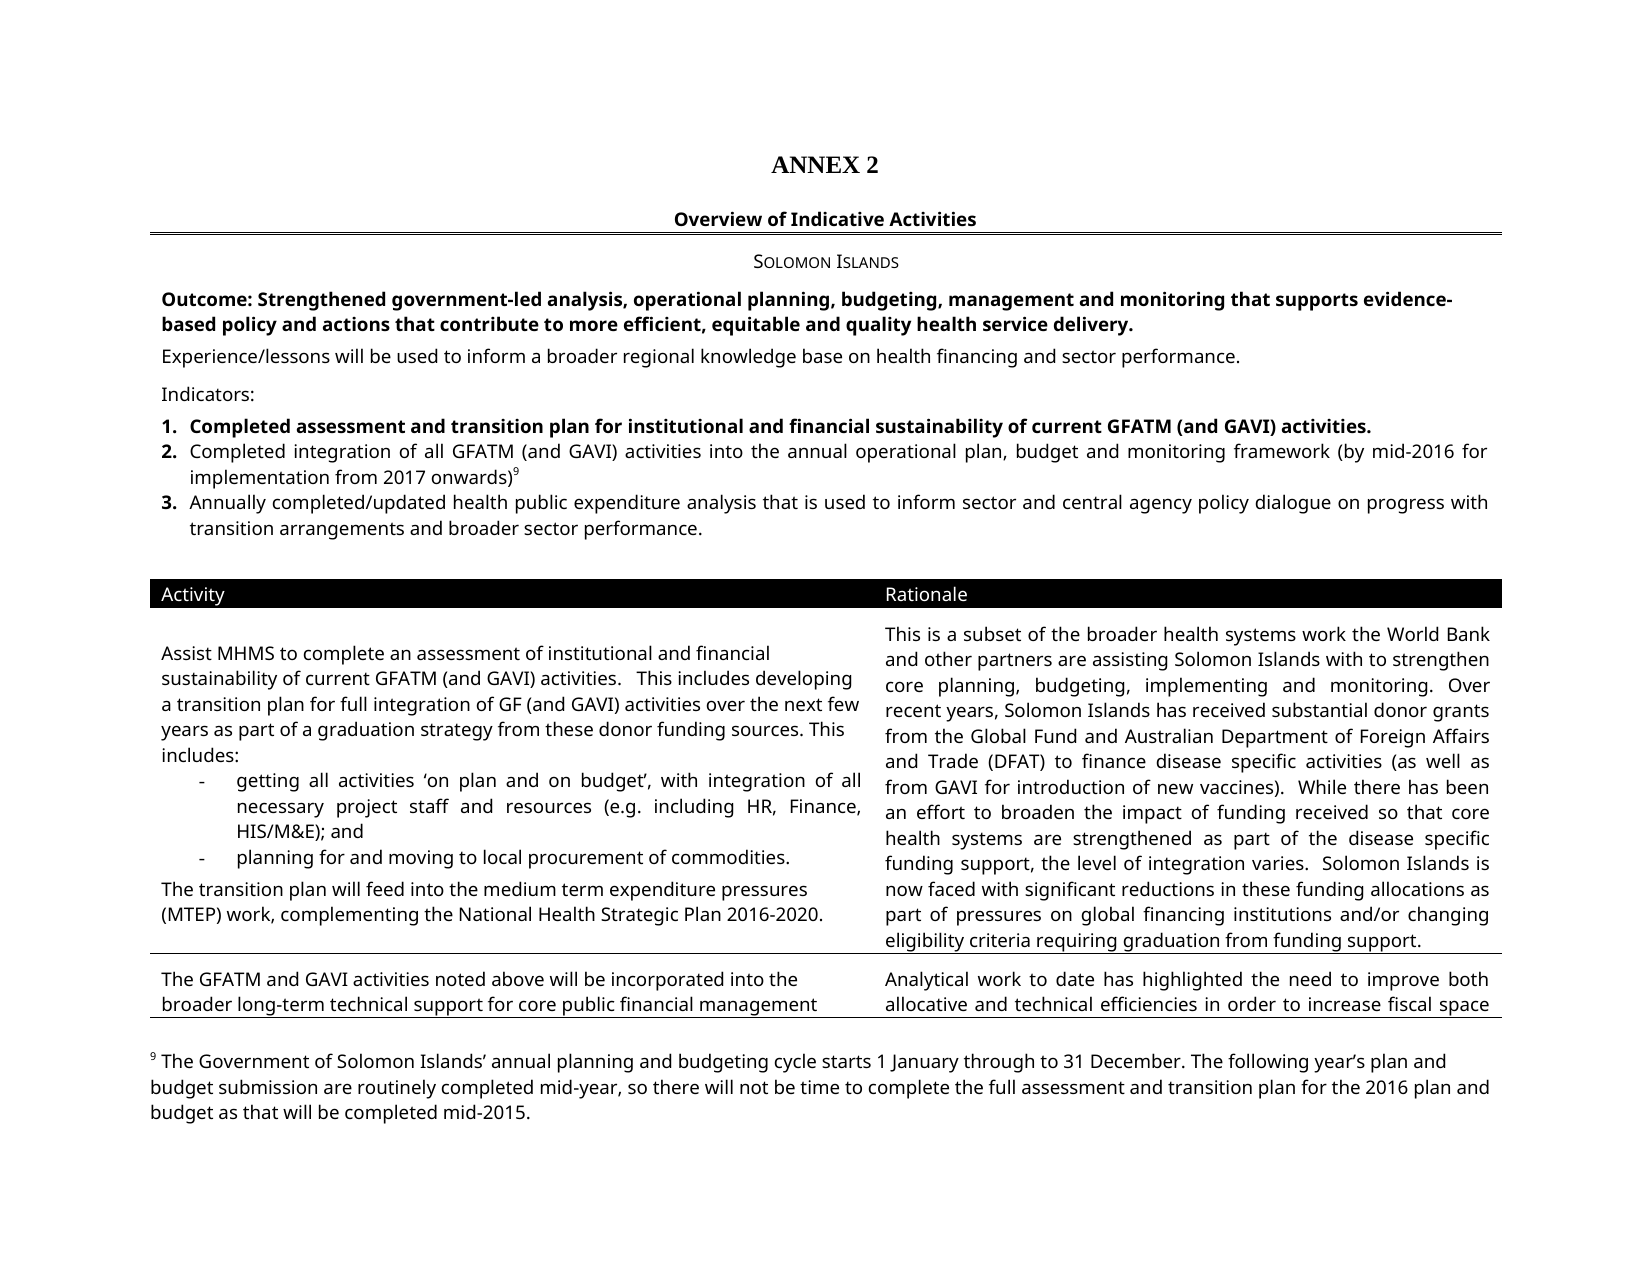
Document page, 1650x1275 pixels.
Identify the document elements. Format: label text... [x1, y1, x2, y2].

text Overview of Indicative Activities [150, 207, 1500, 232]
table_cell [150, 954, 874, 1017]
table_cell Assist MHMS to complete an assessment of institutional and financial sustainability of current GFATM (and GAVI) activities. This includes developing a transition plan for full integration of GF (and GAVI) activities over the next few years as part of a graduation strategy from these donor funding sources. This includes: getting all activities ‘on plan and on budget’, with integration of all necessary project staff and resources (e.g. including HR, Finance, HIS/M&E); and planning for and moving to local procurement of commodities. The transition plan will feed into the medium term expenditure pressures (MTEP) work, complementing the National Health Strategic Plan 2016-2020. [150, 608, 874, 953]
text ANNEX 2 [150, 150, 1500, 179]
table_header Solomon Islands Outcome: Strengthened government-led analysis, operational planning, budgeting, management and monitoring that supports evidence-based policy and actions that contribute to more efficient, equitable and quality health service delivery. Experience/lessons will be used to inform a broader regional knowledge base on health financing and sector performance. Indicators: Completed assessment and transition plan for institutional and financial sustainability of current GFATM (and GAVI) activities. Completed integration of all GFATM (and GAVI) activities into the annual operational plan, budget and monitoring framework (by mid-2016 for implementation from 2017 onwards) Annually completed/updated health public expenditure analysis that is used to inform sector and central agency policy dialogue on progress with transition arrangements and broader sector performance. [150, 235, 1502, 579]
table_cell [874, 954, 1502, 1017]
table_cell Rationale [874, 582, 1502, 607]
table_cell This is a subset of the broader health systems work the World Bank and other partners are assisting Solomon Islands with to strengthen core planning, budgeting, implementing and monitoring. Over recent years, Solomon Islands has received substantial donor grants from the Global Fund and Australian Department of Foreign Affairs and Trade (DFAT) to finance disease specific activities (as well as from GAVI for introduction of new vaccines). While there has been an effort to broaden the impact of funding received so that core health systems are strengthened as part of the disease specific funding support, the level of integration varies. Solomon Islands is now faced with significant reductions in these funding allocations as part of pressures on global financing institutions and/or changing eligibility criteria requiring graduation from funding support. [874, 608, 1502, 953]
table_cell Activity [150, 582, 874, 607]
